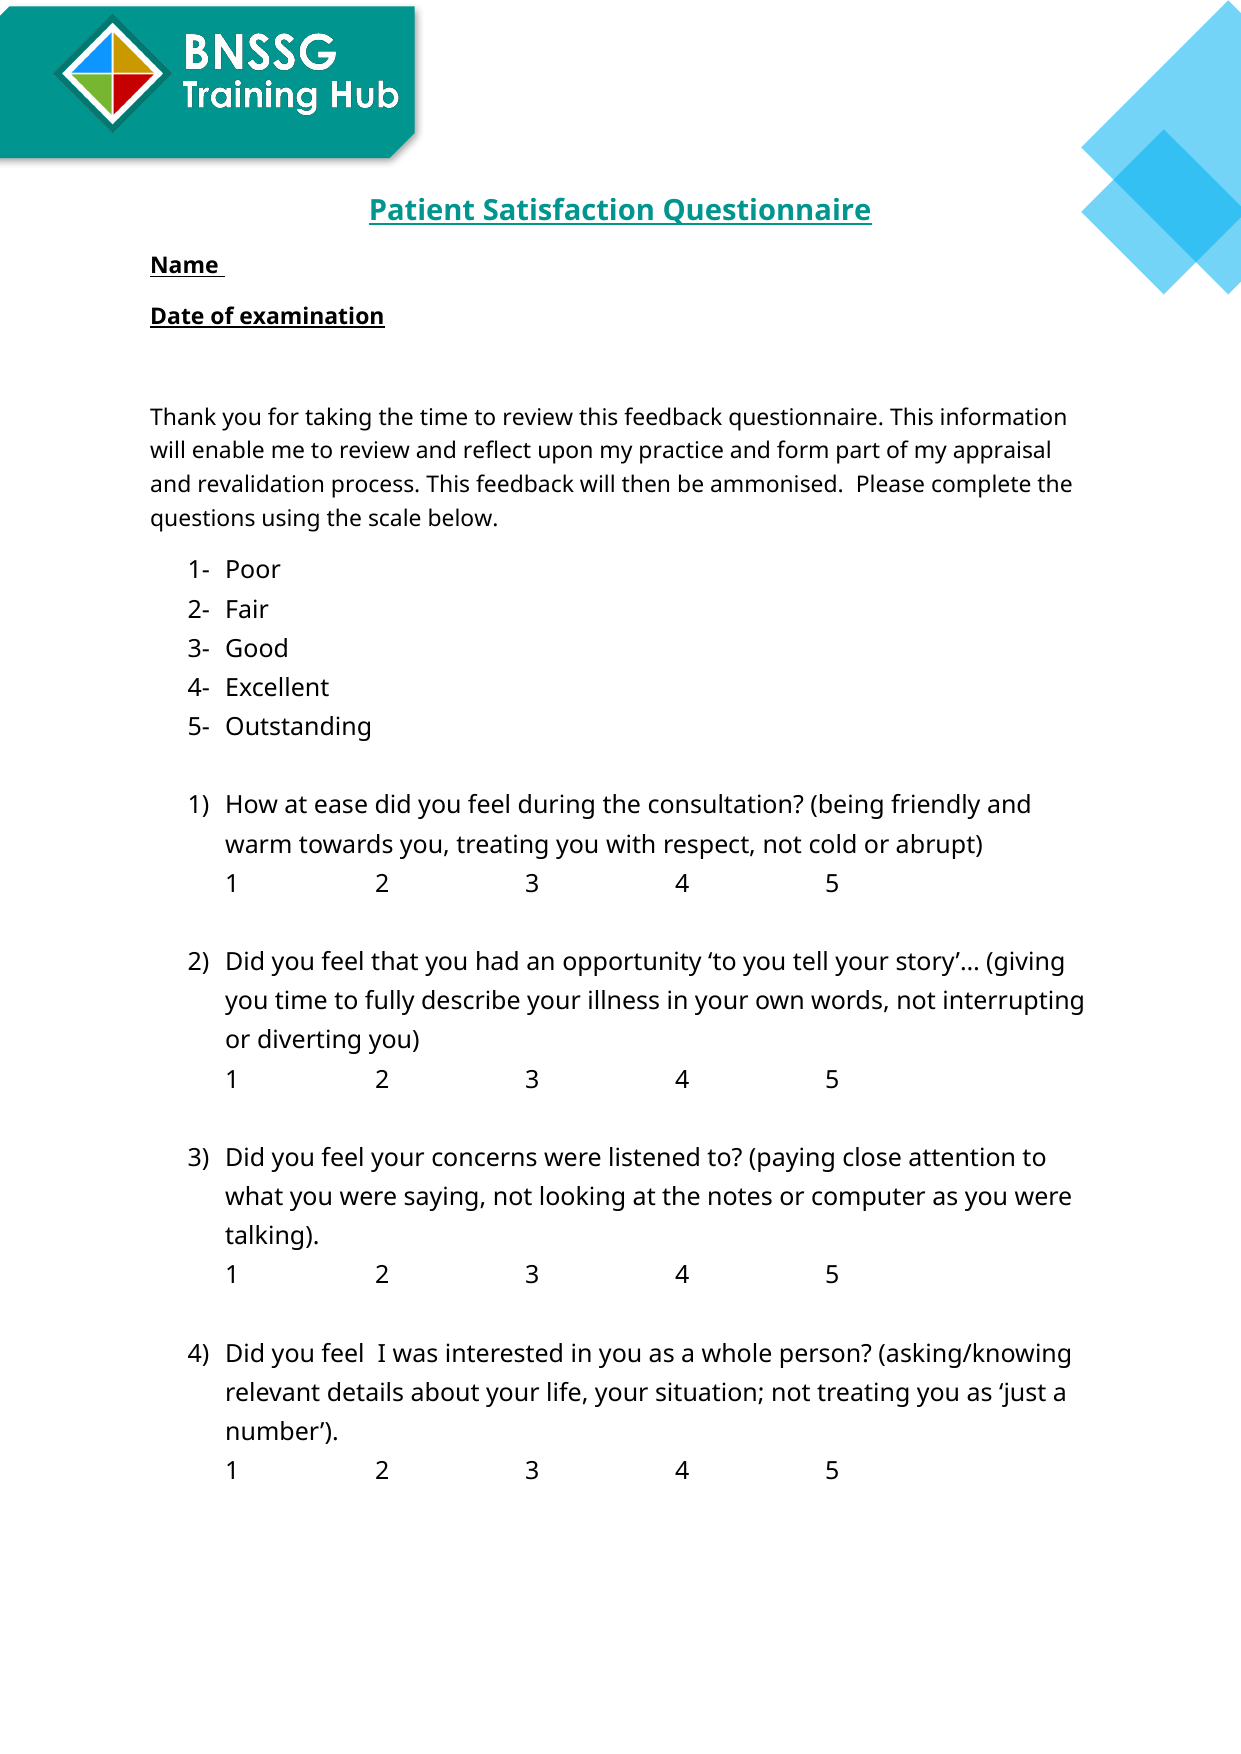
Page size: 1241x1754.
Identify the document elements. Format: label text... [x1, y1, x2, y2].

text Patient Satisfaction Questionnaire [150, 190, 1090, 229]
picture [47, 10, 408, 139]
list Fair [187, 591, 1090, 625]
list Did you feel I was interested in you as a whole person? (asking/knowing relevant details about your life, your situation; not treating you as ‘just a number’). [187, 1335, 1090, 1448]
text Name [150, 249, 1090, 280]
list 1 2 3 4 5 [225, 1453, 1090, 1487]
list How at ease did you feel during the consultation? (being friendly and warm towards you, treating you with respect, not cold or abrupt) [187, 787, 1090, 860]
list Outstanding [187, 709, 1090, 743]
list Poor [187, 552, 1090, 586]
text Date of examination [150, 299, 1090, 331]
list Good [187, 630, 1090, 664]
list 1 2 3 4 5 [225, 865, 1090, 899]
list Did you feel your concerns were listened to? (paying close attention to what you were saying, not looking at the notes or computer as you were talking). [187, 1139, 1090, 1252]
list 1 2 3 4 5 [225, 1061, 1090, 1095]
text Thank you for taking the time to review this feedback questionnaire. This information will enable me to review and reflect upon my practice and form part of my appraisal and revalidation process. This feedback will then be ammonised. Please complete the questions using the scale below. [150, 400, 1090, 533]
list Did you feel that you had an opportunity ‘to you tell your story’… (giving you time to fully describe your illness in your own words, not interrupting or diverting you) [187, 944, 1090, 1056]
list Excellent [187, 669, 1090, 704]
list 1 2 3 4 5 [225, 1257, 1090, 1291]
